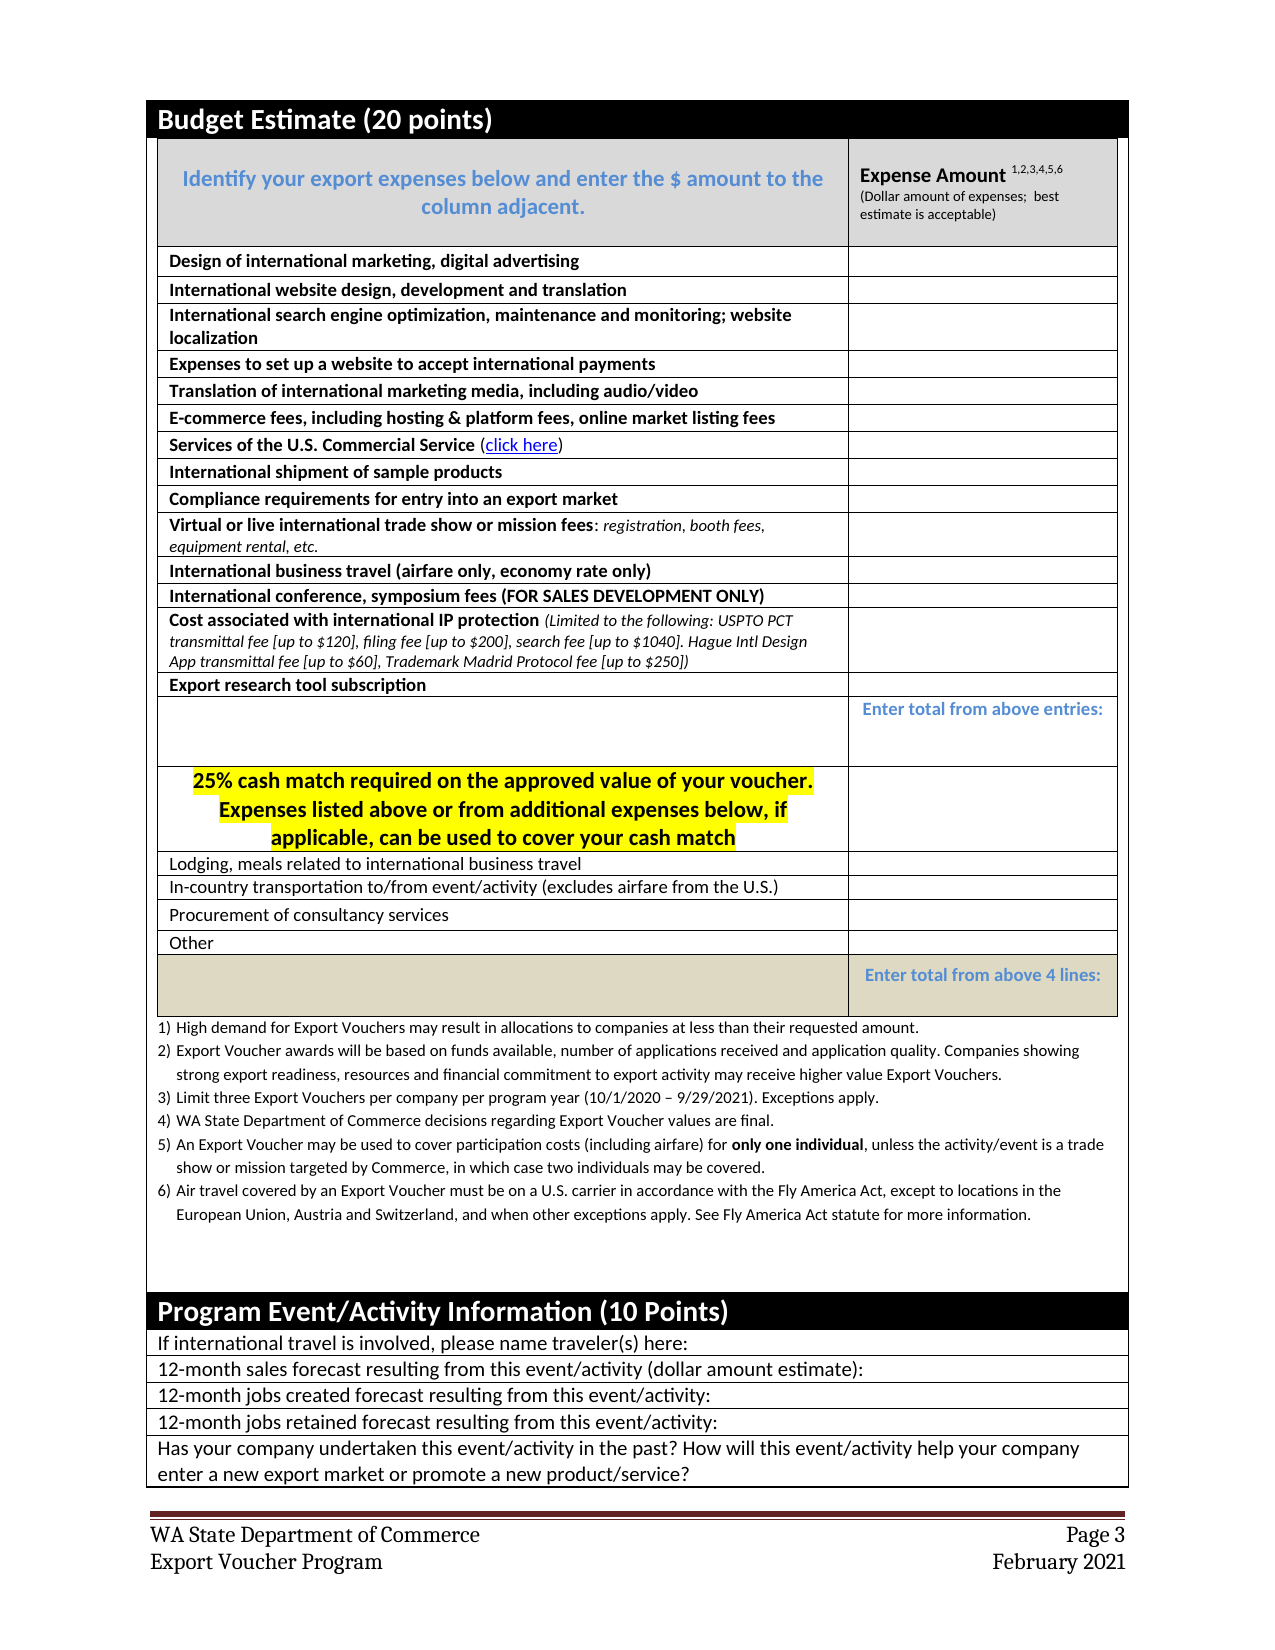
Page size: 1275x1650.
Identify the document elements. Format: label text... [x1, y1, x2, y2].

table_cell If international travel is involved, please name traveler(s) here: [147, 1330, 1128, 1355]
table_cell Has your company undertaken this event/activity in the past? How will this event/activity help your company enter a new export market or promote a new product/service? [147, 1436, 1128, 1486]
table_header Budget Estimate (20 points) [147, 101, 1128, 137]
table_cell 12-month jobs retained forecast resulting from this event/activity: [147, 1409, 1128, 1434]
table_cell Program Event/Activity Information (10 Points) [147, 1293, 1128, 1329]
table_cell 12-month sales forecast resulting from this event/activity (dollar amount estimate): [147, 1356, 1128, 1382]
table_cell 12-month jobs created forecast resulting from this event/activity: [147, 1383, 1128, 1408]
table_cell High demand for Export Vouchers may result in allocations to companies at less than their requested amount. Export Voucher awards will be based on funds available, number of applications received and application quality. Companies showing strong export readiness, resources and financial commitment to export activity may receive higher value Export Vouchers. Limit three Export Vouchers per company per program year (10/1/2020 – 9/29/2021). Exceptions apply. WA State Department of Commerce decisions regarding Export Voucher values are final. An Export Voucher may be used to cover participation costs (including airfare) for only one individual, unless the activity/event is a trade show or mission targeted by Commerce, in which case two individuals may be covered. Air travel covered by an Export Voucher must be on a U.S. carrier in accordance with the Fly America Act, except to locations in the European Union, Austria and Switzerland, and when other exceptions apply. See Fly America Act statute for more information. [147, 138, 1128, 1292]
